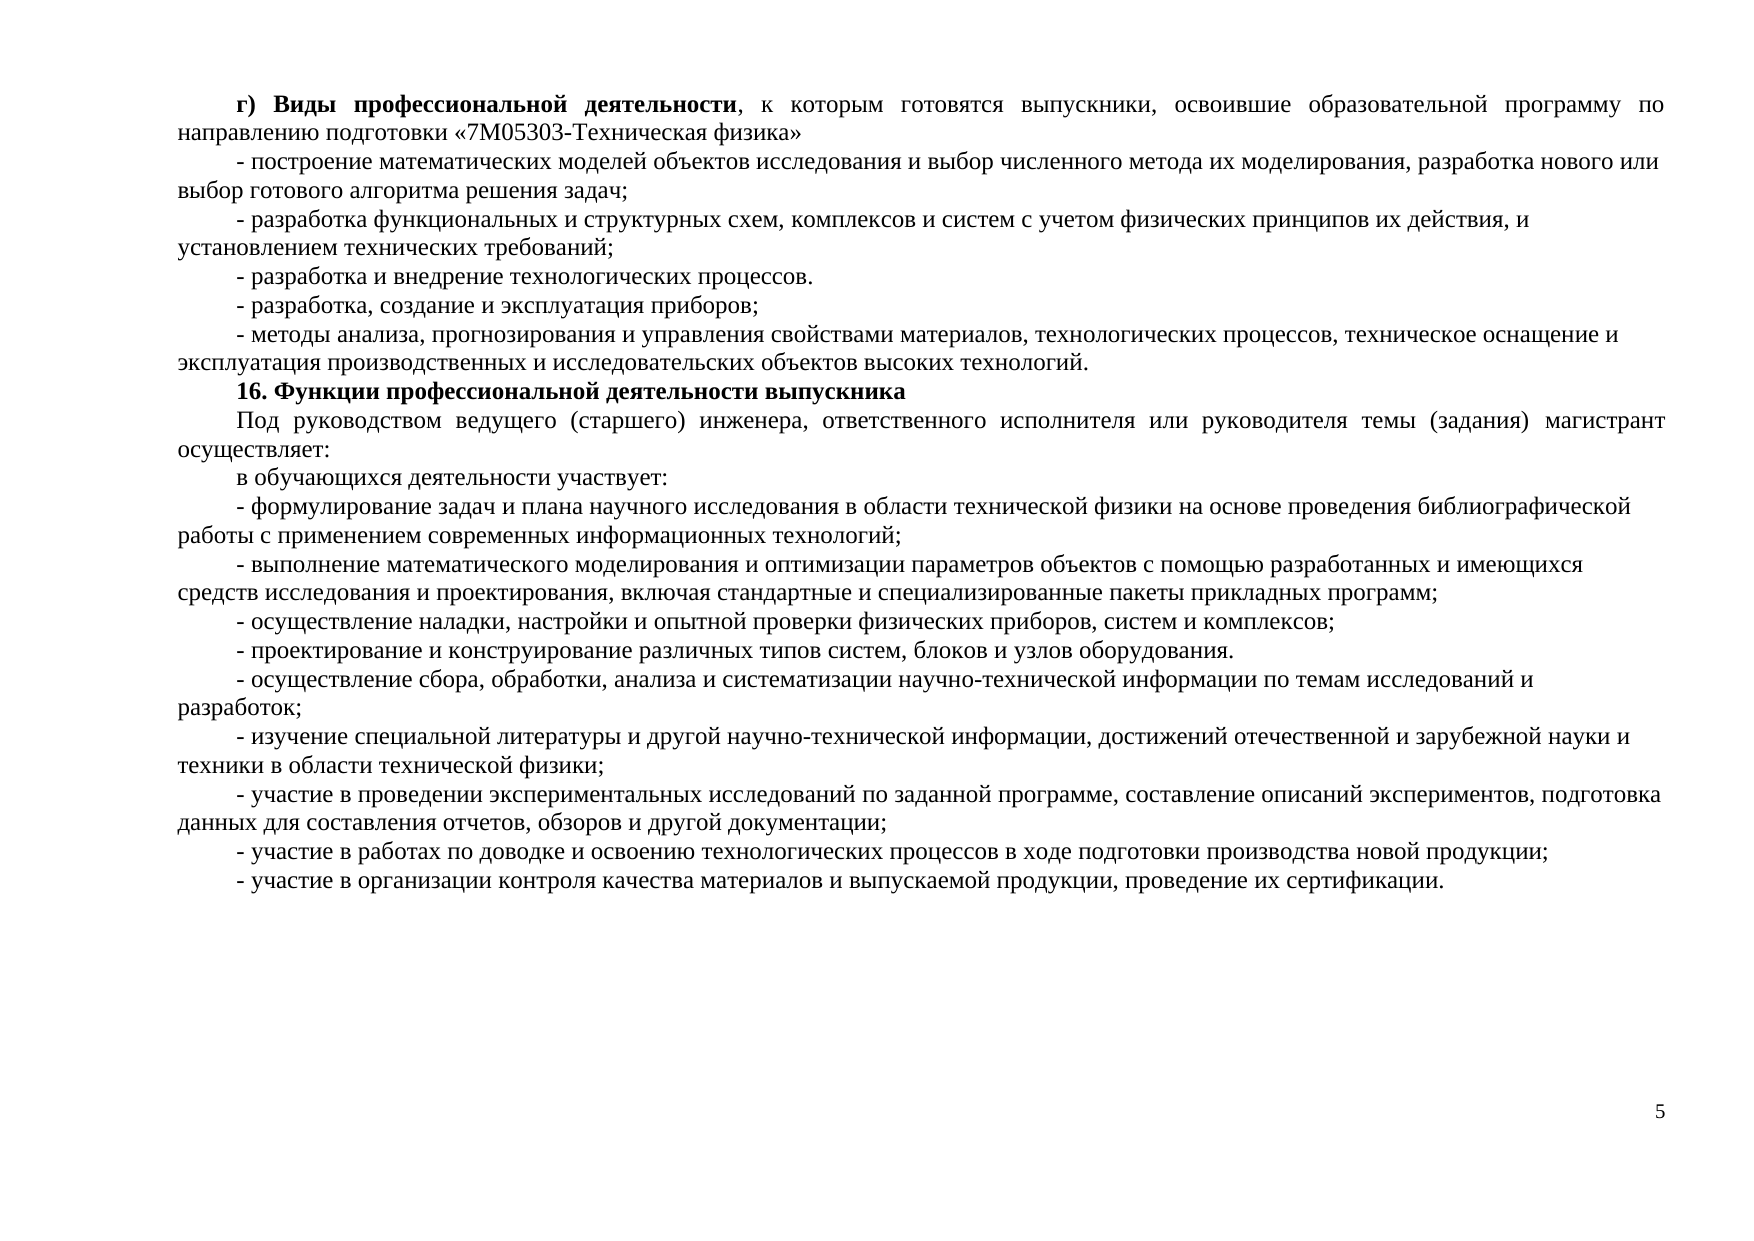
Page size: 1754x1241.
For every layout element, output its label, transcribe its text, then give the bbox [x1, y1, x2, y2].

text - разработка, создание и эксплуатация приборов; [177, 290, 1665, 319]
text - изучение специальной литературы и другой научно-технической информации, достижений отечественной и зарубежной науки и техники в области технической физики; [177, 721, 1665, 779]
text - участие в организации контроля качества материалов и выпускаемой продукции, проведение их сертификации. [177, 865, 1665, 894]
text - разработка и внедрение технологических процессов. [177, 261, 1665, 290]
text в обучающихся деятельности участвует: [177, 462, 1665, 491]
text - проектирование и конструирование различных типов систем, блоков и узлов оборудования. [177, 635, 1665, 664]
text г) Виды профессиональной деятельности, к которым готовятся выпускники, освоившие образовательной программу по направлению подготовки «7M05303-Техническая физика» [177, 89, 1665, 146]
text - выполнение математического моделирования и оптимизации параметров объектов с помощью разработанных и имеющихся средств исследования и проектирования, включая стандартные и специализированные пакеты прикладных программ; [177, 549, 1665, 606]
text - разработка функциональных и структурных схем, комплексов и систем с учетом физических принципов их действия, и установлением технических требований; [177, 204, 1665, 261]
text - участие в работах по доводке и освоению технологических процессов в ходе подготовки производства новой продукции; [177, 836, 1665, 865]
text - осуществление сбора, обработки, анализа и систематизации научно-технической информации по темам исследований и разработок; [177, 664, 1665, 721]
text - построение математических моделей объектов исследования и выбор численного метода их моделирования, разработка нового или выбор готового алгоритма решения задач; [177, 146, 1665, 204]
text - формулирование задач и плана научного исследования в области технической физики на основе проведения библиографической работы с применением современных информационных технологий; [177, 491, 1665, 549]
text - осуществление наладки, настройки и опытной проверки физических приборов, систем и комплексов; [177, 606, 1665, 635]
text 16. Функции профессиональной деятельности выпускника [177, 376, 1665, 405]
text - участие в проведении экспериментальных исследований по заданной программе, составление описаний экспериментов, подготовка данных для составления отчетов, обзоров и другой документации; [177, 779, 1665, 836]
text Под руководством ведущего (старшего) инженера, ответственного исполнителя или руководителя темы (задания) магистрант осуществляет: [177, 405, 1665, 462]
text - методы анализа, прогнозирования и управления свойствами материалов, технологических процессов, техническое оснащение и эксплуатация производственных и исследовательских объектов высоких технологий. [177, 319, 1665, 376]
